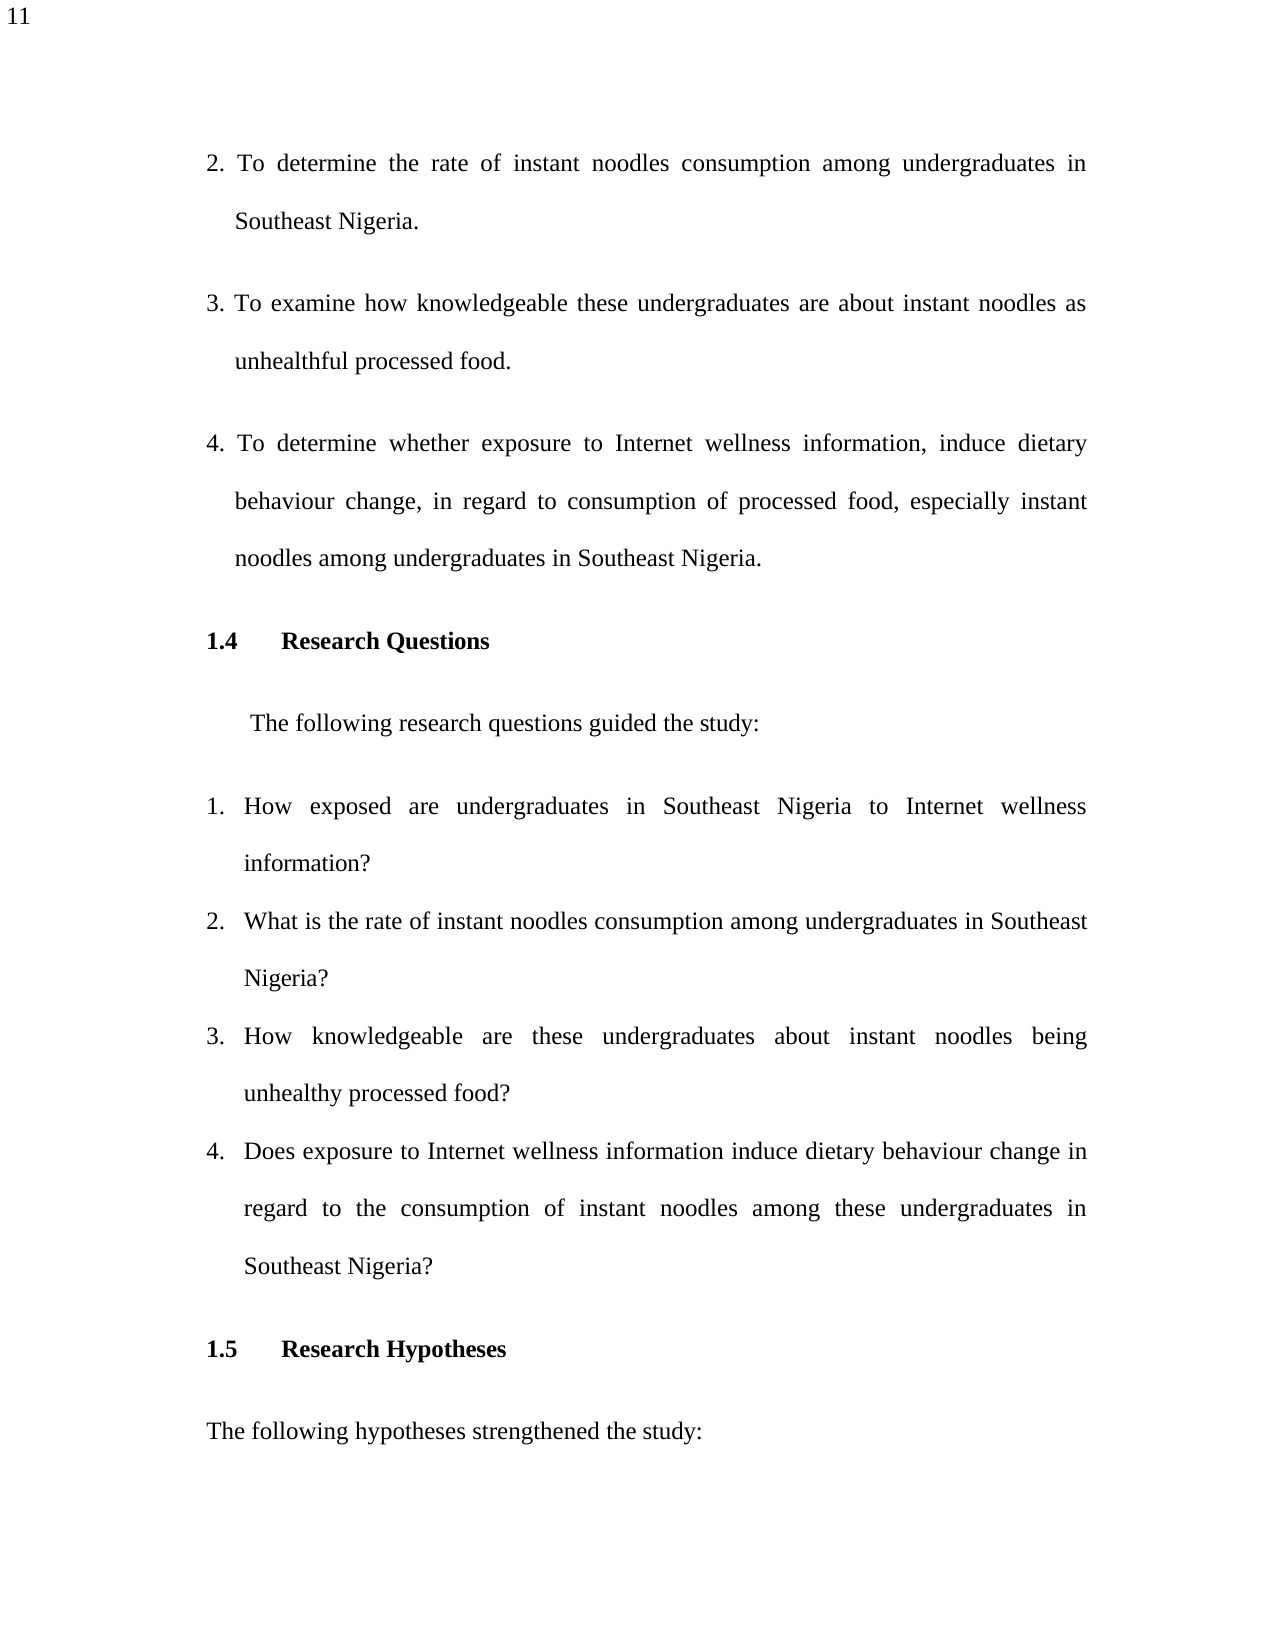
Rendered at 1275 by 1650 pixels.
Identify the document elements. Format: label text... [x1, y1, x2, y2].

list What is the rate of instant noodles consumption among undergraduates in Southeast Nigeria? [206, 906, 1088, 992]
list How knowledgeable are these undergraduates about instant noodles being unhealthy processed food? [206, 1021, 1088, 1107]
list How exposed are undergraduates in Southeast Nigeria to Internet wellness information? [206, 791, 1088, 877]
text The following hypotheses strengthened the study: [206, 1416, 1204, 1444]
subtitle Research Questions [206, 626, 1204, 655]
subtitle Research Hypotheses [206, 1334, 1204, 1363]
text The following research questions guided the study: [250, 708, 1204, 737]
list To determine the rate of instant noodles consumption among undergraduates in Southeast Nigeria. [206, 148, 1087, 234]
list To determine whether exposure to Internet wellness information, induce dietary behaviour change, in regard to consumption of processed food, especially instant noodles among undergraduates in Southeast Nigeria. [206, 428, 1088, 572]
list Does exposure to Internet wellness information induce dietary behaviour change in regard to the consumption of instant noodles among these undergraduates in Southeast Nigeria? [206, 1136, 1088, 1279]
list To examine how knowledgeable these undergraduates are about instant noodles as unhealthful processed food. [206, 288, 1087, 374]
